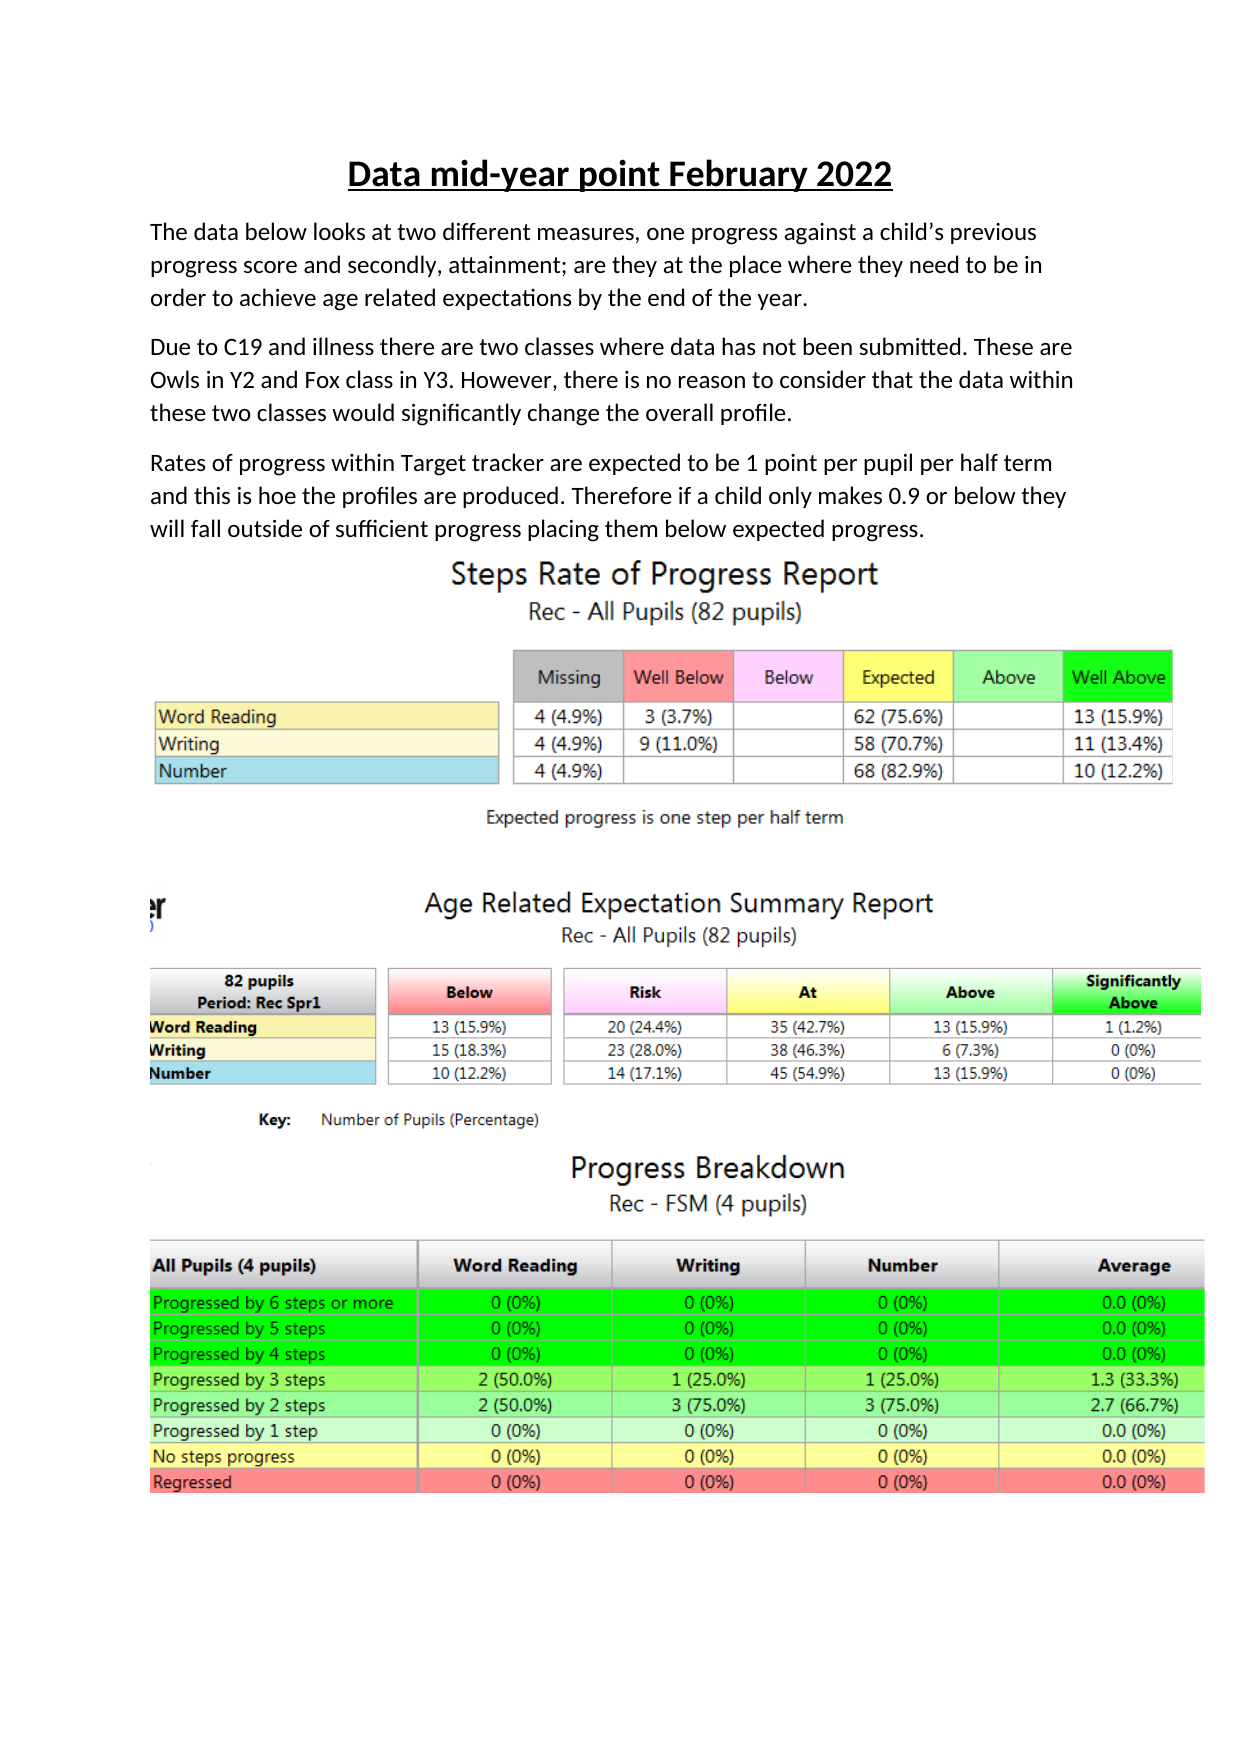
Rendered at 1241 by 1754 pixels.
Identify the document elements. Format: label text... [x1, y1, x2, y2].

picture [150, 545, 1173, 866]
text Data mid-year point February 2022 [150, 150, 1090, 196]
picture [150, 884, 1202, 1129]
text Rates of progress within Target tracker are expected to be 1 point per pupil per half term and this is hoe the profiles are produced. Therefore if a child only makes 0.9 or below they will fall outside of sufficient progress placing them below expected progress. [150, 447, 1090, 545]
text The data below looks at two different measures, one progress against a child’s previous progress score and secondly, attainment; are they at the place where they need to be in order to achieve age related expectations by the end of the year. [150, 216, 1090, 312]
text Due to C19 and illness there are two classes where data has not been submitted. These are Owls in Y2 and Fox class in Y3. However, there is no reason to consider that the data within these two classes would significantly change the overall profile. [150, 332, 1090, 428]
picture [150, 1147, 1205, 1493]
